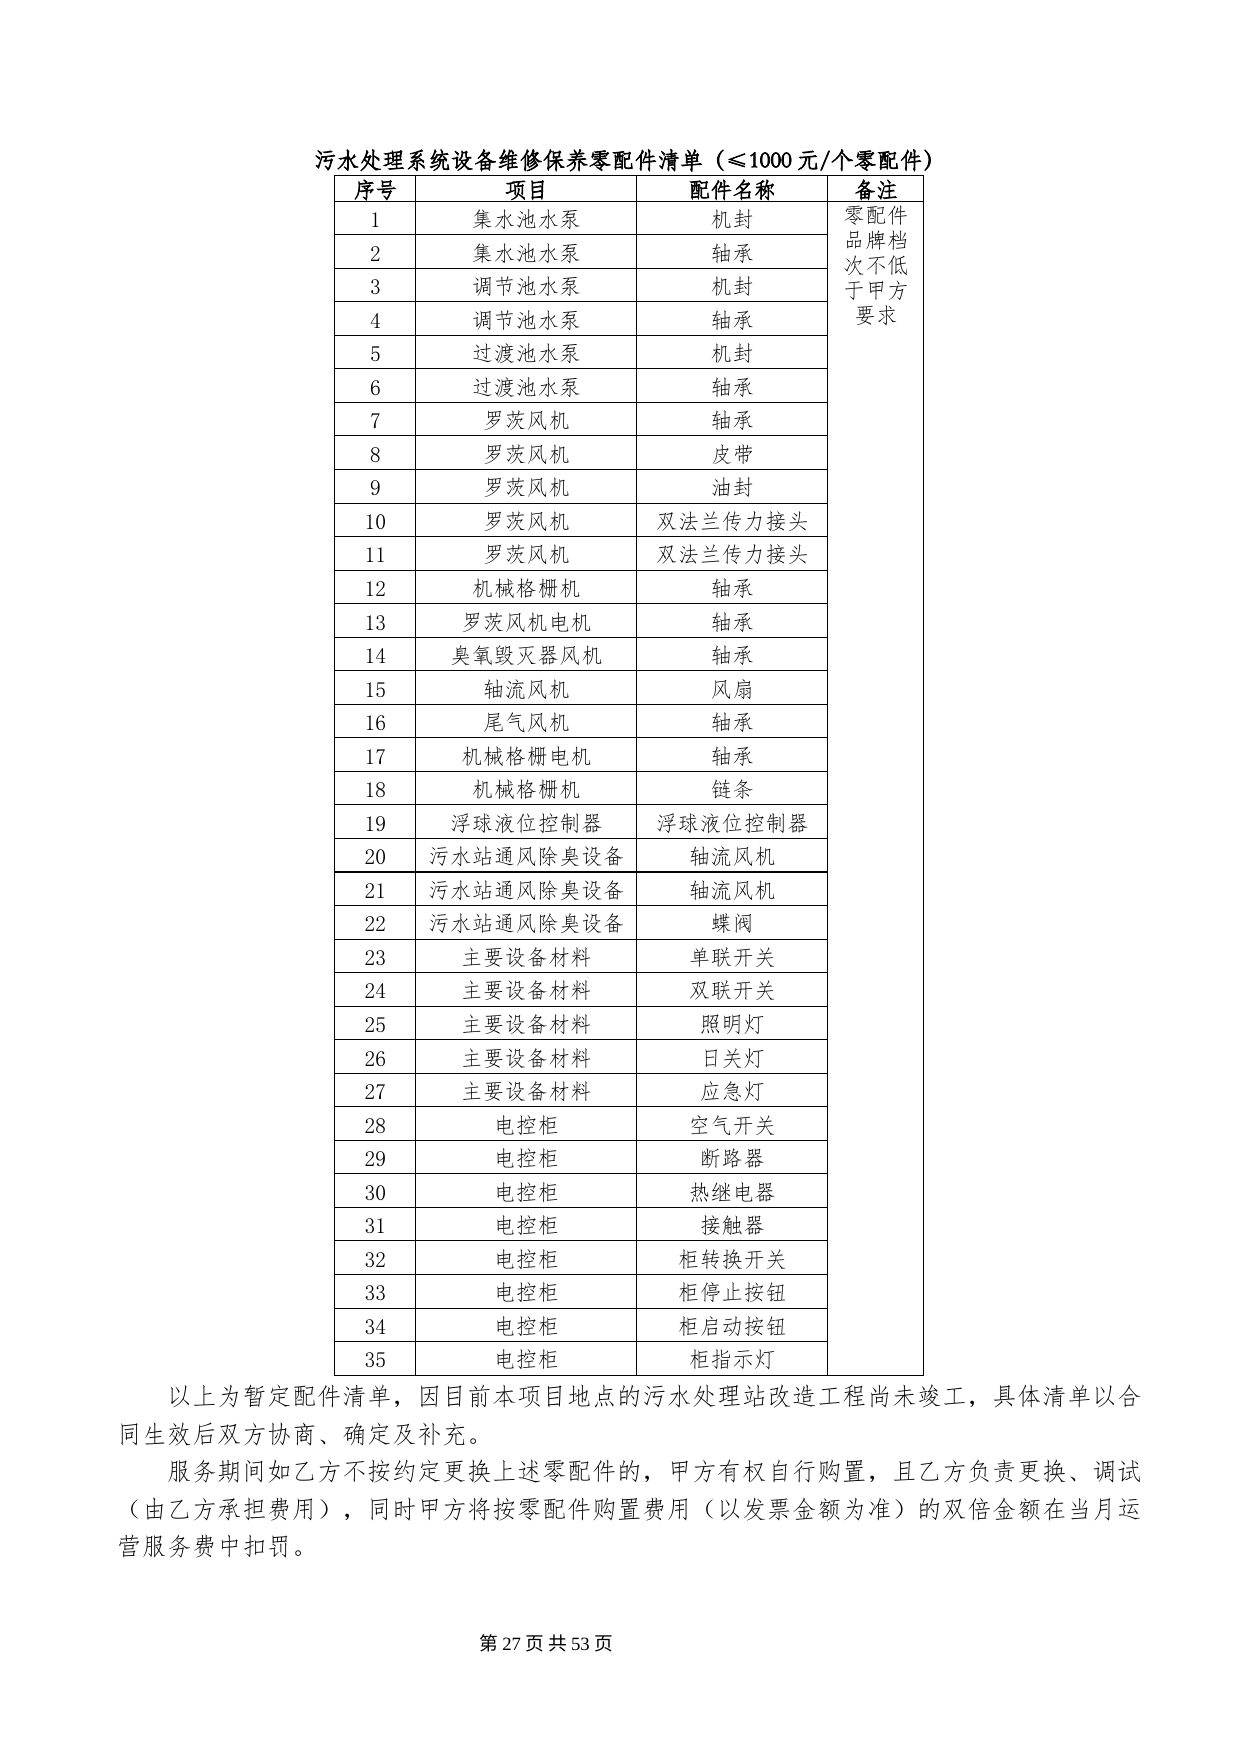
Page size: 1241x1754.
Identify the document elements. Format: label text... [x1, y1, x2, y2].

table_cell 15 [335, 671, 415, 704]
table_cell 14 [335, 638, 415, 670]
table_cell 双法兰传力接头 [637, 504, 827, 536]
table_cell 11 [335, 537, 415, 569]
table_cell 集水池水泵 [416, 202, 636, 234]
table_cell 34 [335, 1309, 415, 1341]
table_cell 20 [335, 839, 415, 871]
table_cell 机封 [637, 269, 827, 301]
table_cell 电控柜 [416, 1107, 636, 1140]
table_cell 3 [335, 269, 415, 301]
table_cell 32 [335, 1241, 415, 1274]
table_cell 接触器 [637, 1208, 827, 1240]
table_cell 21 [335, 873, 415, 905]
table_cell 12 [335, 571, 415, 603]
table_cell 2 [335, 235, 415, 268]
table_cell 19 [335, 805, 415, 838]
table_cell 5 [335, 336, 415, 368]
table_cell 过渡池水泵 [416, 369, 636, 402]
table_cell 主要设备材料 [416, 973, 636, 1006]
table_cell 臭氧毁灭器风机 [416, 638, 636, 670]
table_cell 污水站通风除臭设备 [416, 906, 636, 938]
list 以上为暂定配件清单，因目前本项目地点的污水处理站改造工程尚未竣工，具体清单以合同生效后双方协商、确定及补充。 [117, 1376, 1142, 1451]
table_cell 电控柜 [416, 1342, 636, 1374]
table_cell 主要设备材料 [416, 940, 636, 972]
table_cell 柜停止按钮 [637, 1275, 827, 1307]
table_cell 28 [335, 1107, 415, 1140]
table_cell 调节池水泵 [416, 269, 636, 301]
table_cell 尾气风机 [416, 705, 636, 737]
table_cell 轴承 [637, 705, 827, 737]
table_header 备注 [828, 176, 923, 201]
table_cell 6 [335, 369, 415, 402]
table_cell 油封 [637, 470, 827, 502]
text 污水处理系统设备维修保养零配件清单（≤1000元/个零配件） [117, 137, 1142, 174]
table_cell 轴流风机 [637, 873, 827, 905]
table_cell 机械格栅机 [416, 772, 636, 804]
table_cell 30 [335, 1174, 415, 1207]
table_cell 16 [335, 705, 415, 737]
table_cell 污水站通风除臭设备 [416, 839, 636, 871]
table_cell 双法兰传力接头 [637, 537, 827, 569]
table_cell 双联开关 [637, 973, 827, 1006]
table_cell 轴承 [637, 571, 827, 603]
table_cell 日关灯 [637, 1040, 827, 1073]
table_cell 电控柜 [416, 1309, 636, 1341]
list 服务期间如乙方不按约定更换上述零配件的，甲方有权自行购置，且乙方负责更换、调试（由乙方承担费用），同时甲方将按零配件购置费用（以发票金额为准）的双倍金额在当月运营服务费中扣罚。 [117, 1451, 1142, 1563]
table_cell 主要设备材料 [416, 1040, 636, 1073]
table_cell 柜启动按钮 [637, 1309, 827, 1341]
table_cell 27 [335, 1074, 415, 1106]
table_cell 电控柜 [416, 1275, 636, 1307]
table_cell 23 [335, 940, 415, 972]
table_cell 单联开关 [637, 940, 827, 972]
table_cell 24 [335, 973, 415, 1006]
table_cell 主要设备材料 [416, 1007, 636, 1039]
table_header 配件名称 [637, 176, 827, 201]
table_cell 主要设备材料 [416, 1074, 636, 1106]
table_cell 空气开关 [637, 1107, 827, 1140]
table_cell 柜转换开关 [637, 1241, 827, 1274]
table_cell 皮带 [637, 436, 827, 469]
table_cell 集水池水泵 [416, 235, 636, 268]
table_cell 机械格栅电机 [416, 738, 636, 771]
table_cell 轴承 [637, 369, 827, 402]
table_cell 轴流风机 [637, 839, 827, 871]
table_cell 蝶阀 [637, 906, 827, 938]
table_cell 调节池水泵 [416, 302, 636, 335]
table_cell 断路器 [637, 1141, 827, 1173]
table_cell 罗茨风机 [416, 436, 636, 469]
table_header 项目 [416, 176, 636, 201]
table_cell 罗茨风机 [416, 403, 636, 435]
table_cell 13 [335, 604, 415, 637]
table_cell 轴承 [637, 403, 827, 435]
table_cell 链条 [637, 772, 827, 804]
table_cell 污水站通风除臭设备 [416, 873, 636, 905]
table_cell 22 [335, 906, 415, 938]
table_cell 浮球液位控制器 [416, 805, 636, 838]
table_cell 电控柜 [416, 1141, 636, 1173]
table_cell 31 [335, 1208, 415, 1240]
table_cell 电控柜 [416, 1241, 636, 1274]
table_cell 4 [335, 302, 415, 335]
table_cell 29 [335, 1141, 415, 1173]
table_cell 7 [335, 403, 415, 435]
table_cell 8 [335, 436, 415, 469]
table_cell 罗茨风机 [416, 470, 636, 502]
table_cell 轴流风机 [416, 671, 636, 704]
table_cell 风扇 [637, 671, 827, 704]
table_cell 罗茨风机电机 [416, 604, 636, 637]
table_cell 应急灯 [637, 1074, 827, 1106]
table_cell 轴承 [637, 235, 827, 268]
table_cell 机封 [637, 202, 827, 234]
table_cell 轴承 [637, 302, 827, 335]
table_cell 轴承 [637, 638, 827, 670]
table_cell 罗茨风机 [416, 537, 636, 569]
table_cell 机械格栅机 [416, 571, 636, 603]
table_cell 17 [335, 738, 415, 771]
table_cell 10 [335, 504, 415, 536]
table_header 序号 [335, 176, 415, 201]
table_cell 过渡池水泵 [416, 336, 636, 368]
table_cell 机封 [637, 336, 827, 368]
table_cell 电控柜 [416, 1208, 636, 1240]
table_cell 35 [335, 1342, 415, 1374]
table_cell 电控柜 [416, 1174, 636, 1207]
table_cell 热继电器 [637, 1174, 827, 1207]
table_cell 照明灯 [637, 1007, 827, 1039]
table_cell 柜指示灯 [637, 1342, 827, 1374]
table_cell 零配件品牌档次不低于甲方要求 [828, 202, 923, 1374]
table_cell 1 [335, 202, 415, 234]
table_cell 9 [335, 470, 415, 502]
table_cell 25 [335, 1007, 415, 1039]
table_cell 轴承 [637, 604, 827, 637]
table_cell 33 [335, 1275, 415, 1307]
table_cell 26 [335, 1040, 415, 1073]
table_cell 罗茨风机 [416, 504, 636, 536]
table_cell 18 [335, 772, 415, 804]
table_cell 浮球液位控制器 [637, 805, 827, 838]
table_cell 轴承 [637, 738, 827, 771]
